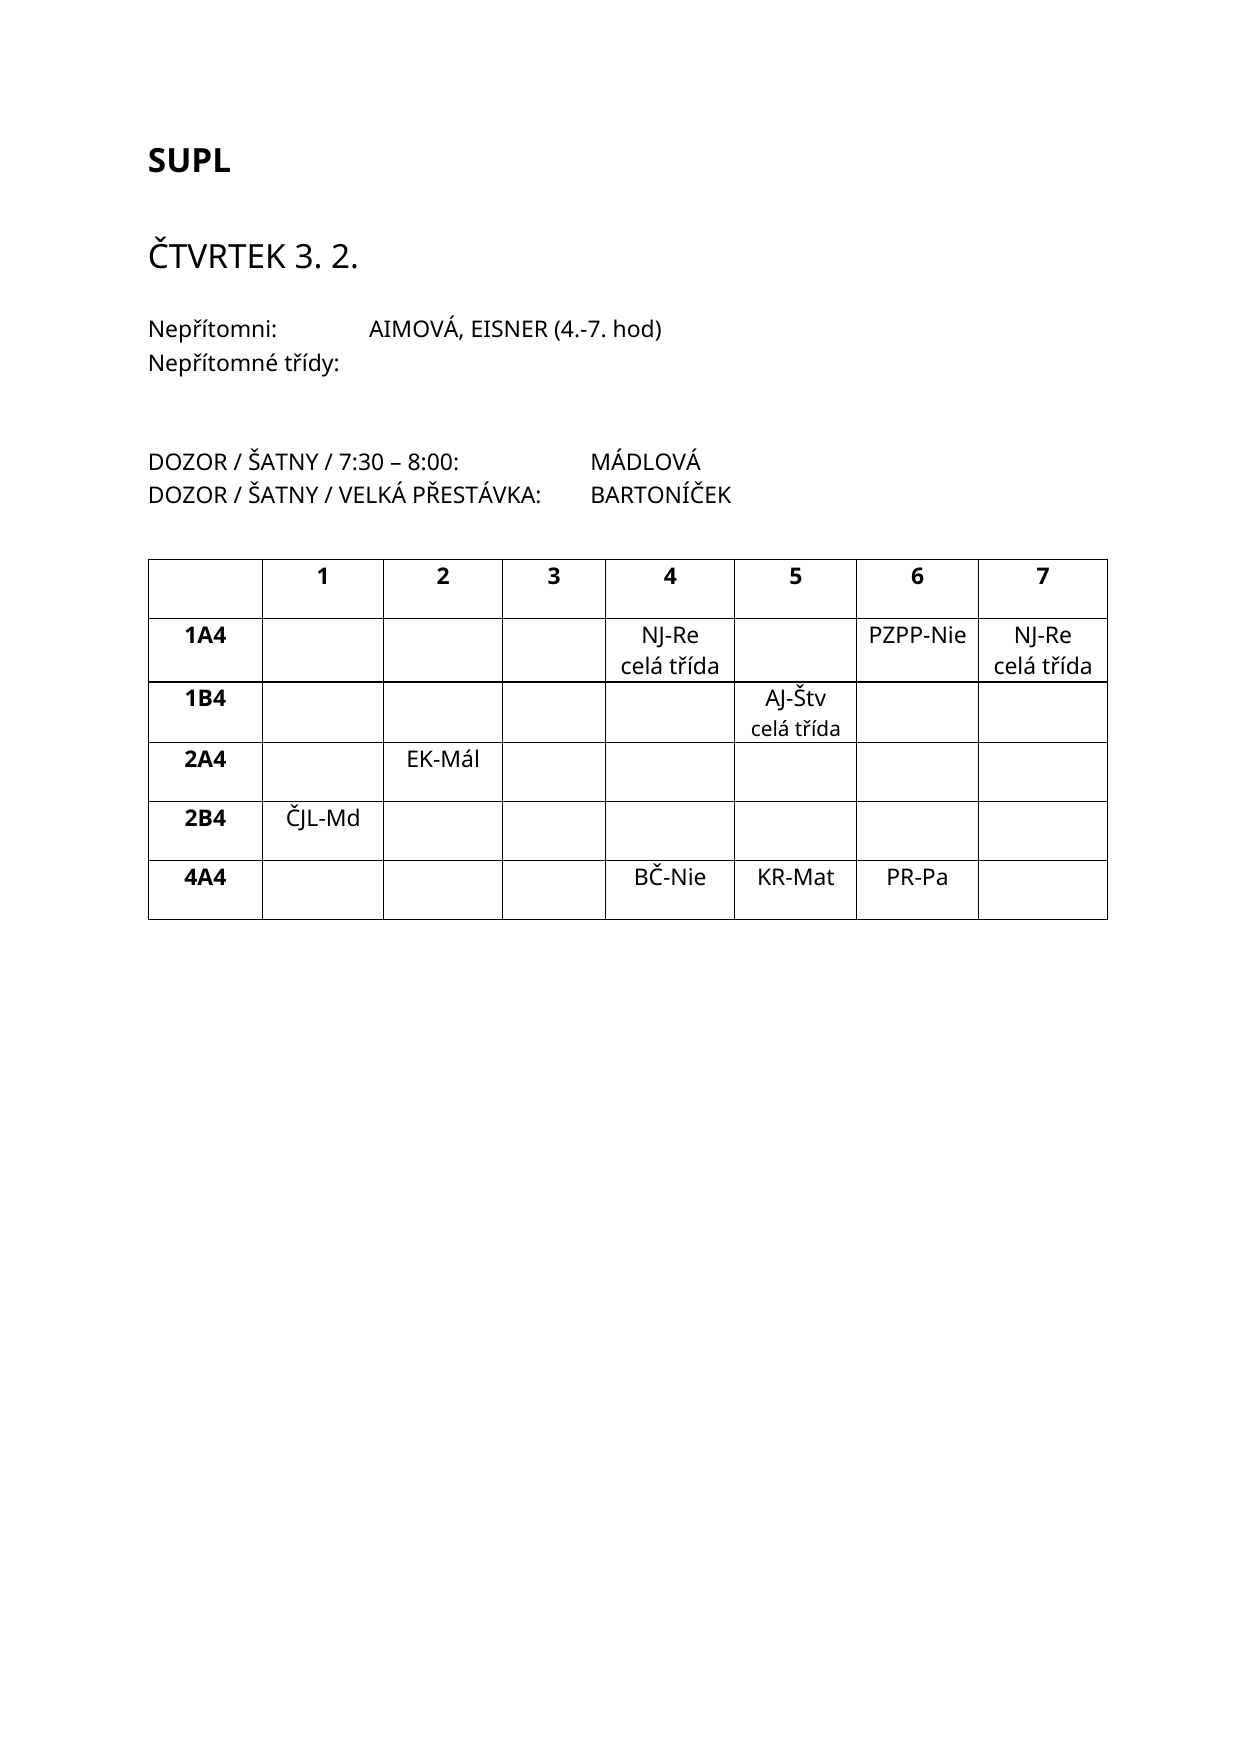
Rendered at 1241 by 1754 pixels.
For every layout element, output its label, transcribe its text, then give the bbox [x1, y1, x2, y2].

table_cell [263, 861, 383, 919]
table_cell [384, 619, 502, 681]
table_cell PR-Pa [857, 861, 978, 919]
table_cell [384, 802, 502, 860]
table_cell [735, 802, 856, 860]
table_cell [857, 743, 978, 801]
table_cell [606, 683, 734, 742]
table_cell [384, 861, 502, 919]
table_cell [503, 683, 605, 742]
table_cell [735, 743, 856, 801]
table_cell 4A4 [149, 861, 262, 919]
table_header 7 [979, 560, 1107, 618]
table_header 6 [857, 560, 978, 618]
table_cell [979, 861, 1107, 919]
table_cell 2A4 [149, 743, 262, 801]
table_cell [263, 683, 383, 742]
table_cell [979, 802, 1107, 860]
table_cell [384, 683, 502, 742]
table_cell [857, 802, 978, 860]
table_cell [503, 743, 605, 801]
table_cell [263, 743, 383, 801]
table_cell [606, 802, 734, 860]
table_cell PZPP-Nie [857, 619, 978, 681]
text SUPL ČTVRTEK 3. 2. Nepřítomni: AIMOVÁ, EISNER (4.-7. hod) Nepřítomné třídy: [148, 89, 1092, 378]
table_cell 1B4 [149, 683, 262, 742]
table_cell [606, 743, 734, 801]
table_cell KR-Mat [735, 861, 856, 919]
table_cell 1A4 [149, 619, 262, 681]
table_cell [735, 619, 856, 681]
table_header 1 [263, 560, 383, 618]
table_cell [503, 861, 605, 919]
table_cell [857, 683, 978, 742]
table_header 5 [735, 560, 856, 618]
table_cell [263, 619, 383, 681]
table_cell NJ-Re celá třída [979, 619, 1107, 681]
table_cell BČ-Nie [606, 861, 734, 919]
table_cell [503, 802, 605, 860]
table_header 2 [384, 560, 502, 618]
table_header 3 [503, 560, 605, 618]
table_cell 2B4 [149, 802, 262, 860]
table_cell EK-Mál [384, 743, 502, 801]
table_cell ČJL-Md [263, 802, 383, 860]
table_cell [979, 743, 1107, 801]
table_cell [503, 619, 605, 681]
table_header 4 [606, 560, 734, 618]
table_cell NJ-Re celá třída [606, 619, 734, 681]
table_cell AJ-Štv celá třída [735, 683, 856, 742]
text DOZOR / ŠATNY / 7:30 – 8:00: MÁDLOVÁ DOZOR / ŠATNY / VELKÁ PŘESTÁVKA: BARTONÍČEK [148, 446, 1092, 540]
table_header [149, 560, 262, 618]
table_cell [979, 683, 1107, 742]
